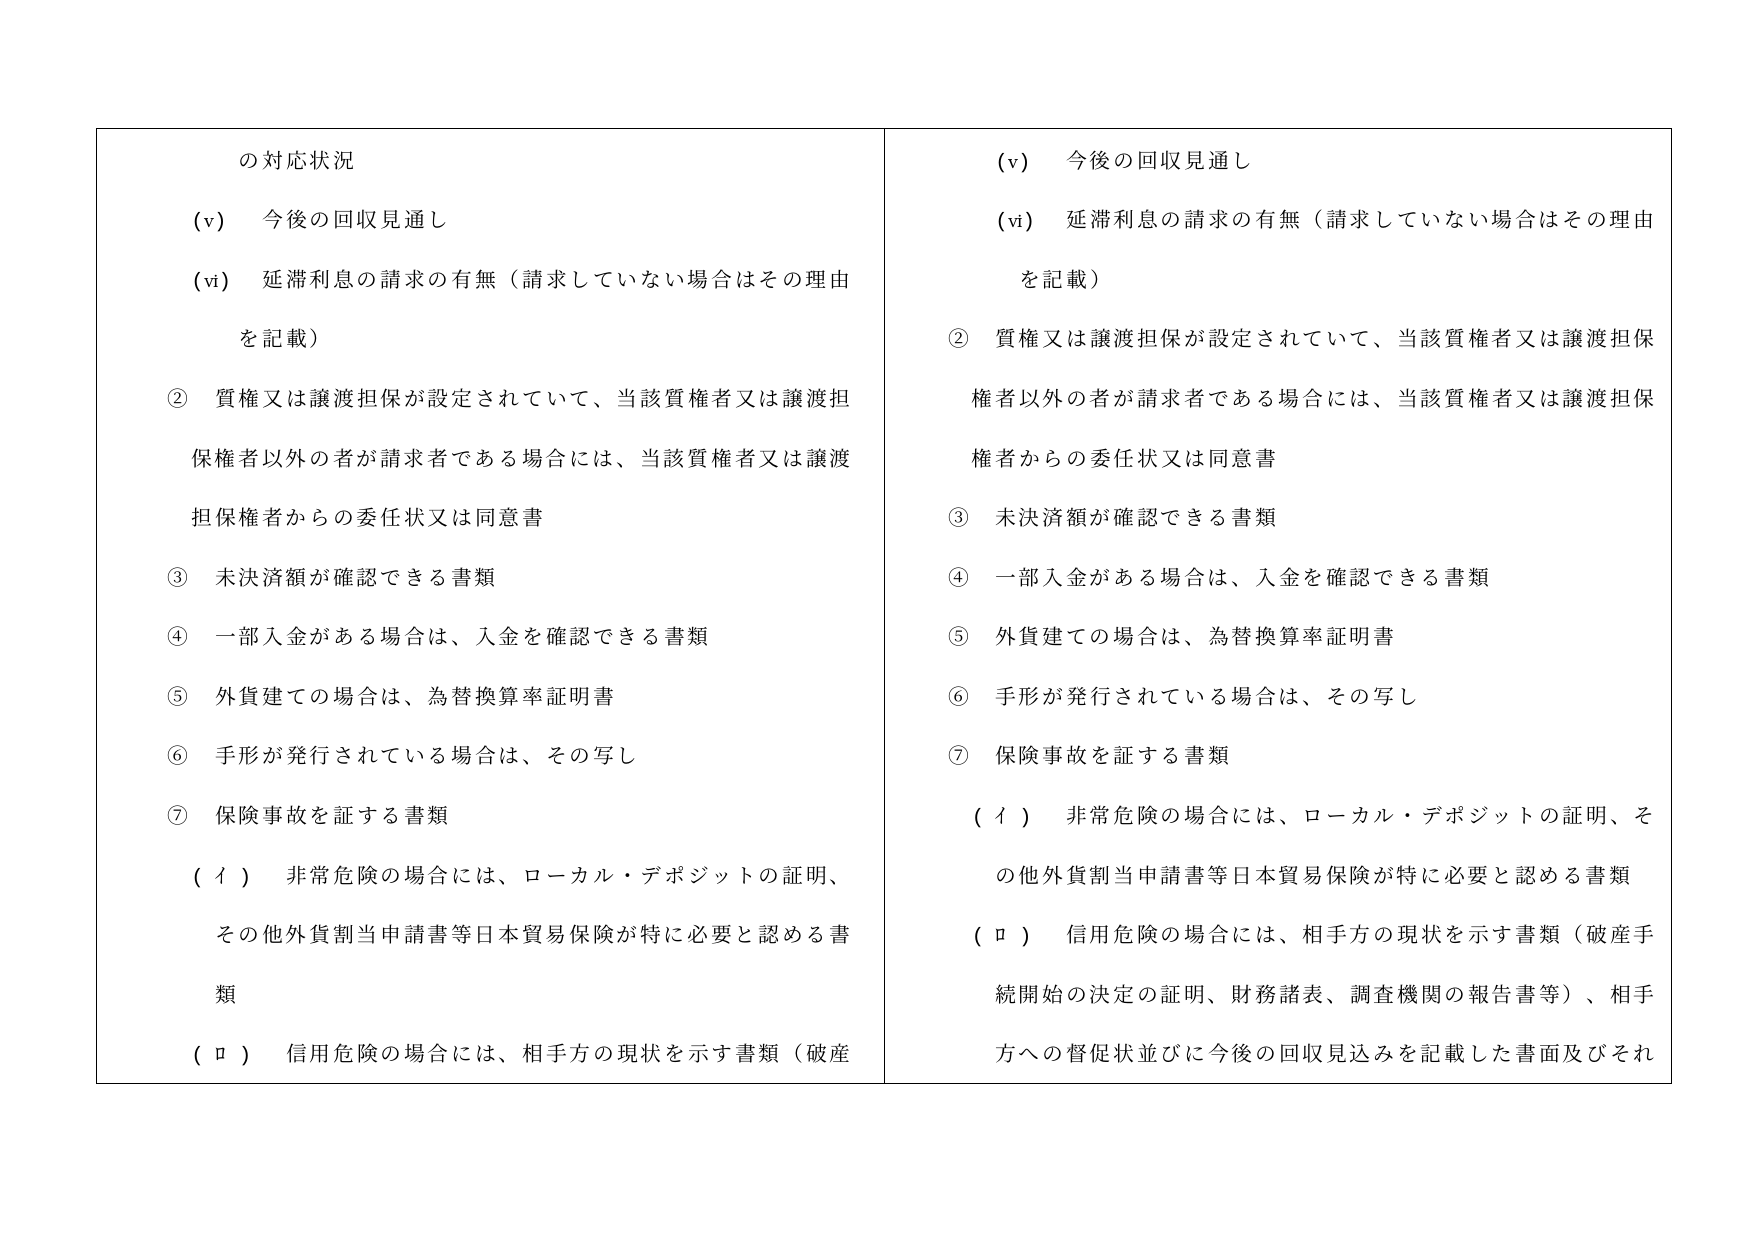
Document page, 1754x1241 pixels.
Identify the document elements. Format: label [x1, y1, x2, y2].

table_cell [97, 129, 884, 1083]
table_cell [885, 129, 1671, 1083]
